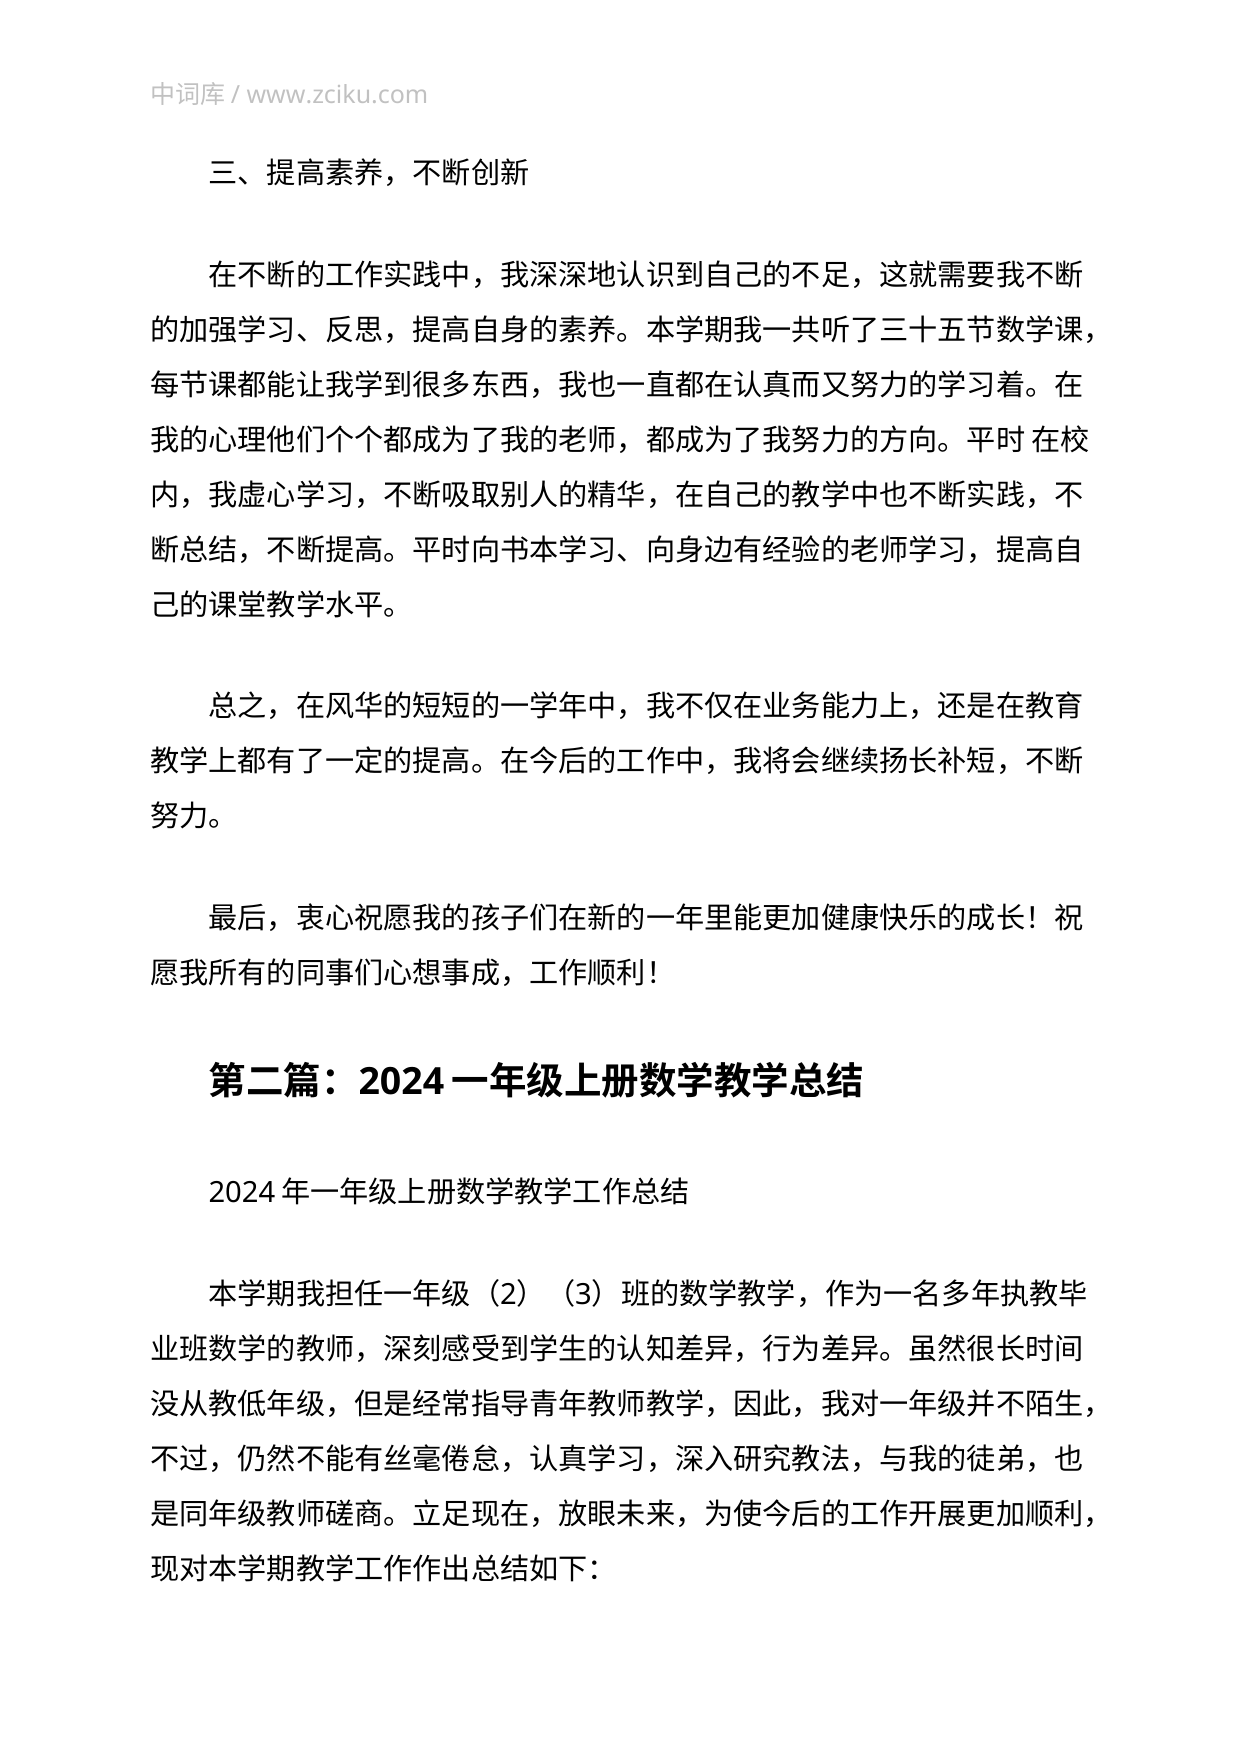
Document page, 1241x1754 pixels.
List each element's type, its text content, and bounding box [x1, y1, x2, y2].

text 第二篇：2024一年级上册数学教学总结 [150, 1051, 1090, 1106]
text 最后，衷心祝愿我的孩子们在新的一年里能更加健康快乐的成长！祝愿我所有的同事们心想事成，工作顺利！ [150, 894, 1090, 992]
text 在不断的工作实践中，我深深地认识到自己的不足，这就需要我不断的加强学习、反思，提高自身的素养。本学期我一共听了三十五节数学课，每节课都能让我学到很多东西，我也一直都在认真而又努力的学习着。在我的心理他们个个都成为了我的老师，都成为了我努力的方向。平时 在校内，我虚心学习，不断吸取别人的精华，在自己的教学中也不断实践，不断总结，不断提高。平时向书本学习、向身边有经验的老师学习，提高自己的课堂教学水平。 [150, 252, 1090, 623]
text 本学期我担任一年级（2）（3）班的数学教学，作为一名多年执教毕业班数学的教师，深刻感受到学生的认知差异，行为差异。虽然很长时间没从教低年级，但是经常指导青年教师教学，因此，我对一年级并不陌生，不过，仍然不能有丝毫倦怠，认真学习，深入研究教法，与我的徒弟，也是同年级教师磋商。立足现在，放眼未来，为使今后的工作开展更加顺利，现对本学期教学工作作出总结如下： [150, 1271, 1090, 1588]
text 总之，在风华的短短的一学年中，我不仅在业务能力上，还是在教育教学上都有了一定的提高。在今后的工作中，我将会继续扬长补短，不断努力。 [150, 683, 1090, 835]
text 三、提高素养，不断创新 [150, 150, 1090, 192]
text 2024年一年级上册数学教学工作总结 [150, 1169, 1090, 1211]
